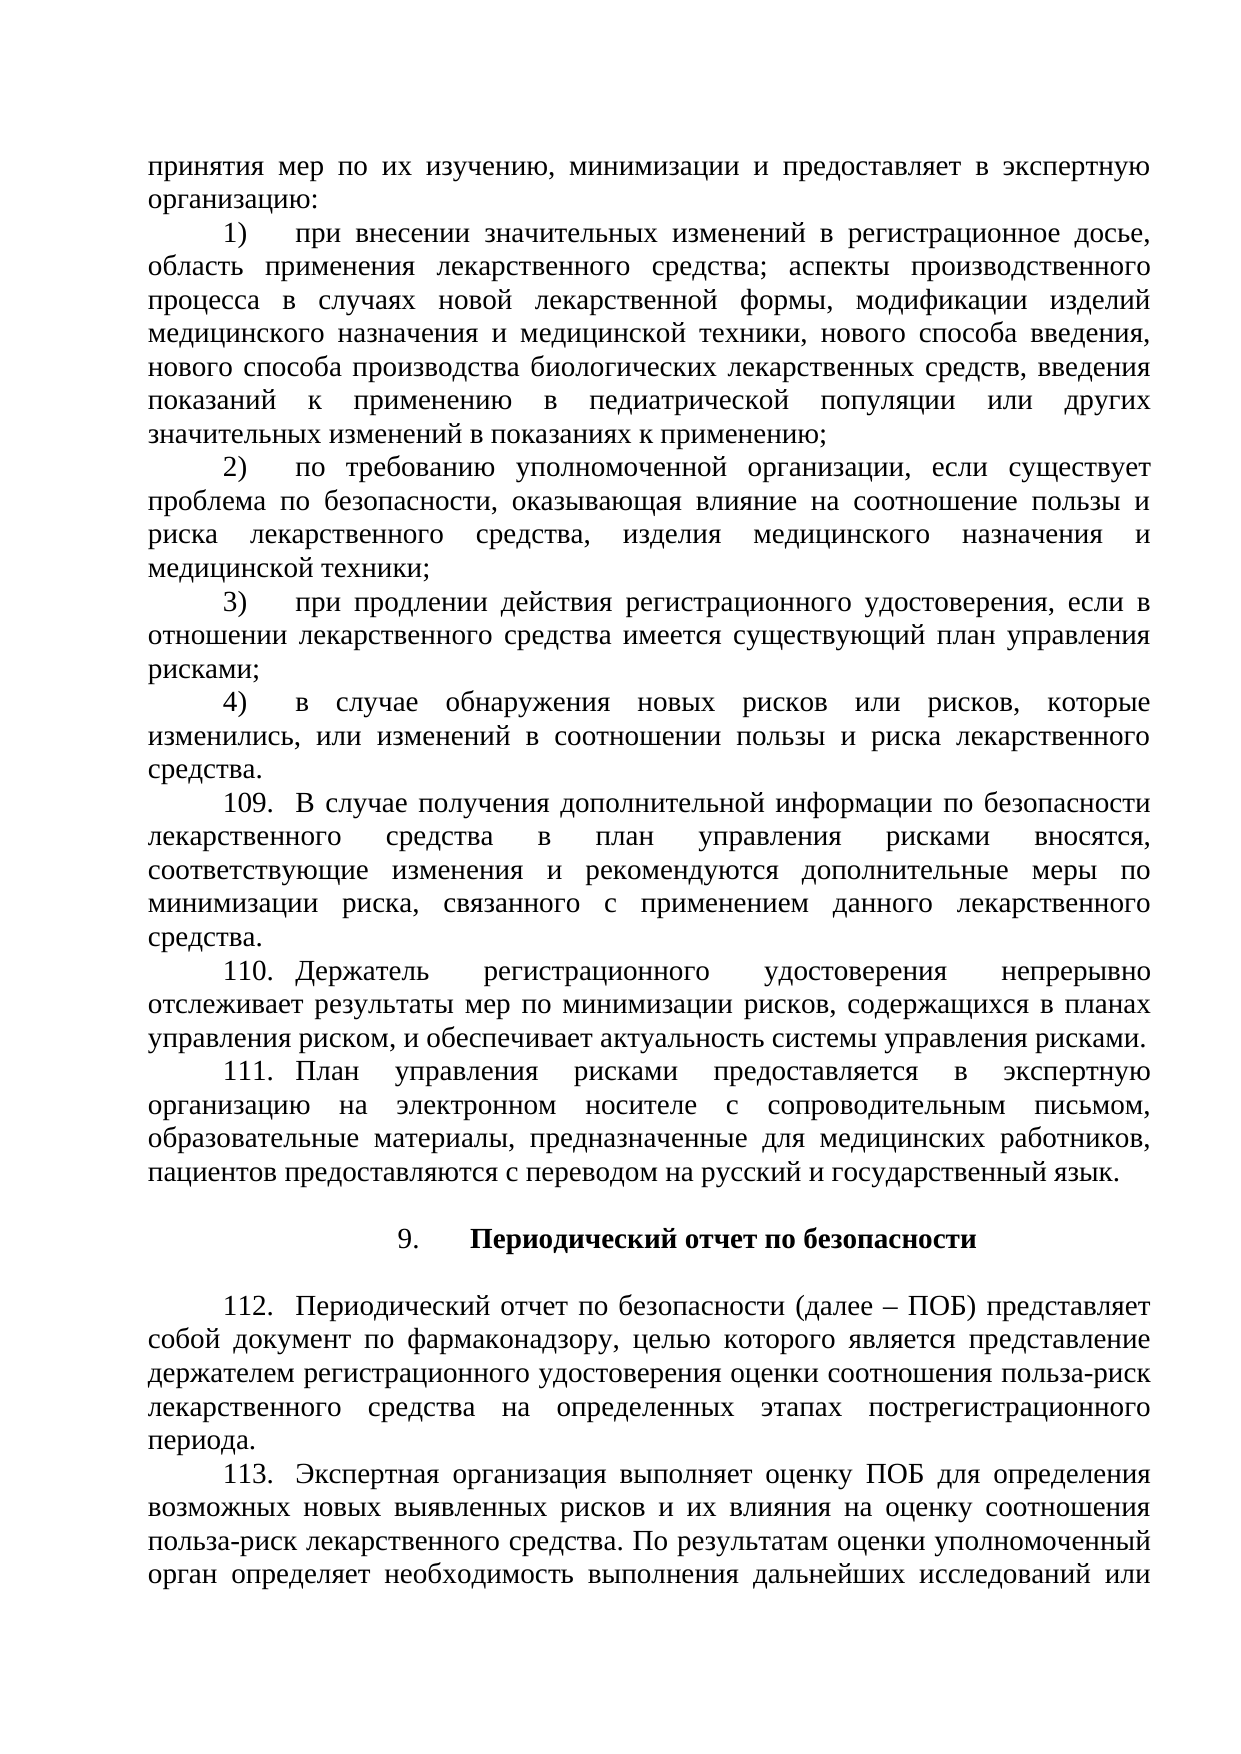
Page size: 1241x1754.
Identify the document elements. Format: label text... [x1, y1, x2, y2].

list при внесении значительных изменений в регистрационное досье, область применения лекарственного средства; аспекты производственного процесса в случаях новой лекарственной формы, модификации изделий медицинского назначения и медицинской техники, нового способа введения, нового способа производства биологических лекарственных средств, введения показаний к применению в педиатрической популяции или других значительных изменений в показаниях к применению; [148, 215, 1152, 449]
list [148, 148, 1152, 215]
list Периодический отчет по безопасности [148, 1221, 1152, 1254]
list Периодический отчет по безопасности (далее – ПОБ) представляет собой документ по фармаконадзору, целью которого является представление держателем регистрационного удостоверения оценки соотношения польза-риск лекарственного средства на определенных этапах пострегистрационного периода. [148, 1288, 1152, 1456]
list Держатель регистрационного удостоверения непрерывно отслеживает результаты мер по минимизации рисков, содержащихся в планах управления риском, и обеспечивает актуальность системы управления рисками. [148, 953, 1152, 1053]
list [148, 1456, 1152, 1590]
list при продлении действия регистрационного удостоверения, если в отношении лекарственного средства имеется существующий план управления рисками; [148, 584, 1152, 684]
list План управления рисками предоставляется в экспертную организацию на электронном носителе с сопроводительным письмом, образовательные материалы, предназначенные для медицинских работников, пациентов предоставляются с переводом на русский и государственный язык. [148, 1053, 1152, 1187]
list по требованию уполномоченной организации, если существует проблема по безопасности, оказывающая влияние на соотношение пользы и риска лекарственного средства, изделия медицинского назначения и медицинской техники; [148, 449, 1152, 584]
list В случае получения дополнительной информации по безопасности лекарственного средства в план управления рисками вносятся, соответствующие изменения и рекомендуются дополнительные меры по минимизации риска, связанного с применением данного лекарственного средства. [148, 785, 1152, 953]
list в случае обнаружения новых рисков или рисков, которые изменились, или изменений в соотношении пользы и риска лекарственного средства. [148, 684, 1152, 785]
